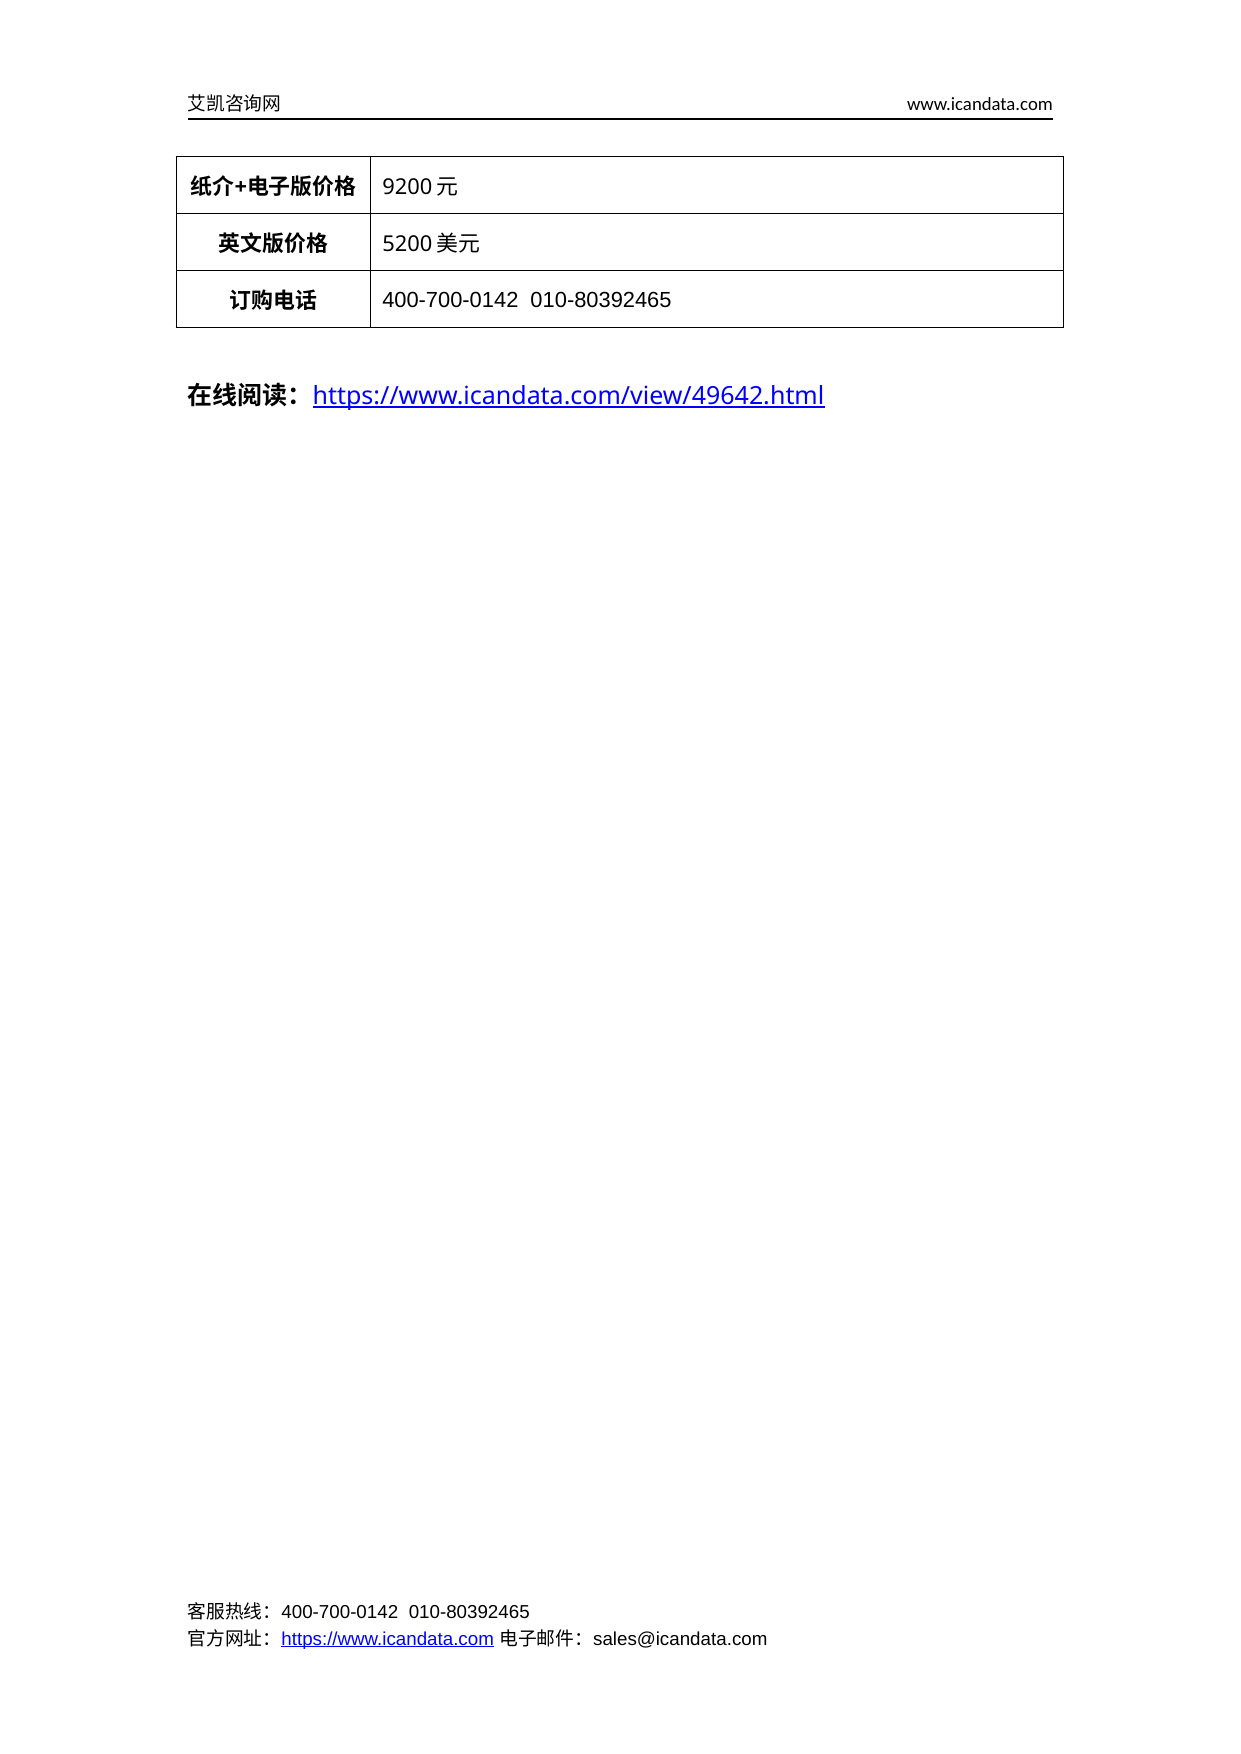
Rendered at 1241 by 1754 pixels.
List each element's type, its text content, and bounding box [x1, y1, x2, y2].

table_cell 400-700-0142 010-80392465 [371, 271, 1063, 327]
table_cell 5200美元 [371, 214, 1063, 270]
text 在线阅读：https://www.icandata.com/view/49642.html [187, 361, 1053, 426]
table_cell 英文版价格 [177, 214, 370, 270]
table_cell 订购电话 [177, 271, 370, 327]
table_cell 9200元 [371, 157, 1063, 213]
table_cell 纸介+电子版价格 [177, 157, 370, 213]
